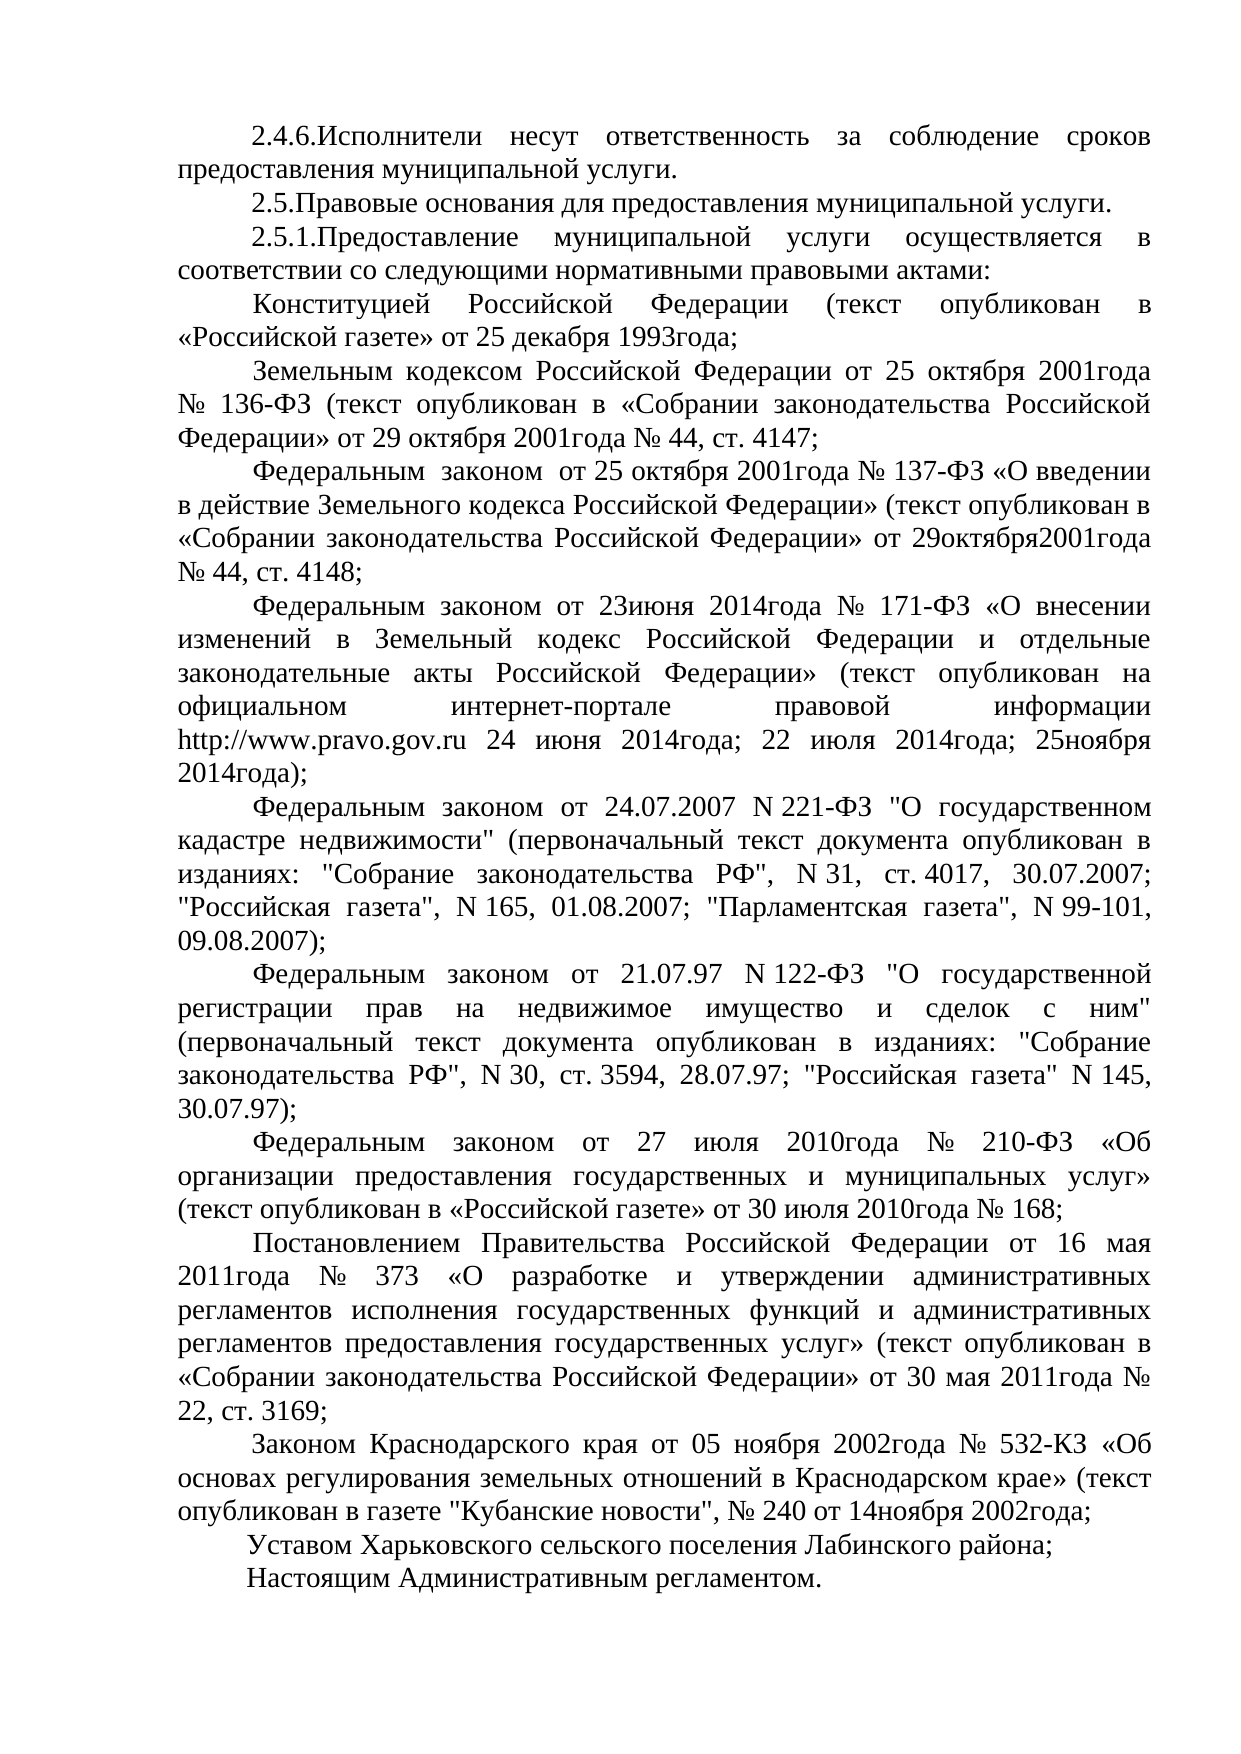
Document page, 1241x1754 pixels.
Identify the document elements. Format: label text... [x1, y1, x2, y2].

text 2.5.1.Предоставление муниципальной услуги осуществляется в соответствии со следующими нормативными правовыми актами: [177, 219, 1152, 286]
text Уставом Харьковского сельского поселения Лабинского района; [171, 1527, 1152, 1560]
text Законом Краснодарского края от 05 ноября 2002года № 532-КЗ «Об основах регулирования земельных отношений в Краснодарском крае» (текст опубликован в газете "Кубанские новости", № 240 от 14ноября 2002года; [177, 1426, 1152, 1527]
text Постановлением Правительства Российской Федерации от 16 мая 2011года № 373 «О разработке и утверждении административных регламентов исполнения государственных функций и административных регламентов предоставления государственных услуг» (текст опубликован в «Собрании законодательства Российской Федерации» от 30 мая 2011года № 22, ст. 3169; [177, 1225, 1152, 1426]
text Федеральным законом от 23июня 2014года № 171-ФЗ «О внесении изменений в Земельный кодекс Российской Федерации и отдельные законодательные акты Российской Федерации» (текст опубликован на официальном интернет-портале правовой информации http://www.pravo.gov.ru 24 июня 2014года; 22 июля 2014года; 25ноября 2014года); [177, 588, 1152, 789]
text 2.5.Правовые основания для предоставления муниципальной услуги. [177, 185, 1152, 219]
text Федеральным законом от 25 октября 2001года № 137-ФЗ «О введении в действие Земельного кодекса Российской Федерации» (текст опубликован в «Собрании законодательства Российской Федерации» от 29октября2001года № 44, ст. 4148; [177, 453, 1152, 588]
text Федеральным законом от 21.07.97 N 122-ФЗ "О государственной регистрации прав на недвижимое имущество и сделок с ним" (первоначальный текст документа опубликован в изданиях: "Собрание законодательства РФ", N 30, ст. 3594, 28.07.97; "Российская газета" N 145, 30.07.97); [177, 957, 1152, 1124]
text Земельным кодексом Российской Федерации от 25 октября 2001года № 136-ФЗ (текст опубликован в «Собрании законодательства Российской Федерации» от 29 октября 2001года № 44, ст. 4147; [177, 353, 1152, 453]
text 2.4.6.Исполнители несут ответственность за соблюдение сроков предоставления муниципальной услуги. [177, 118, 1152, 185]
text Настоящим Административным регламентом. [171, 1560, 1152, 1594]
text Федеральным законом от 24.07.2007 N 221-ФЗ "О государственном кадастре недвижимости" (первоначальный текст документа опубликован в изданиях: "Собрание законодательства РФ", N 31, ст. 4017, 30.07.2007; "Российская газета", N 165, 01.08.2007; "Парламентская газета", N 99-101, 09.08.2007); [177, 789, 1152, 957]
text Конституцией Российской Федерации (текст опубликован в «Российской газете» от 25 декабря 1993года; [177, 286, 1152, 353]
text Федеральным законом от 27 июля 2010года № 210-ФЗ «Об организации предоставления государственных и муниципальных услуг» (текст опубликован в «Российской газете» от 30 июля 2010года № 168; [177, 1124, 1152, 1225]
